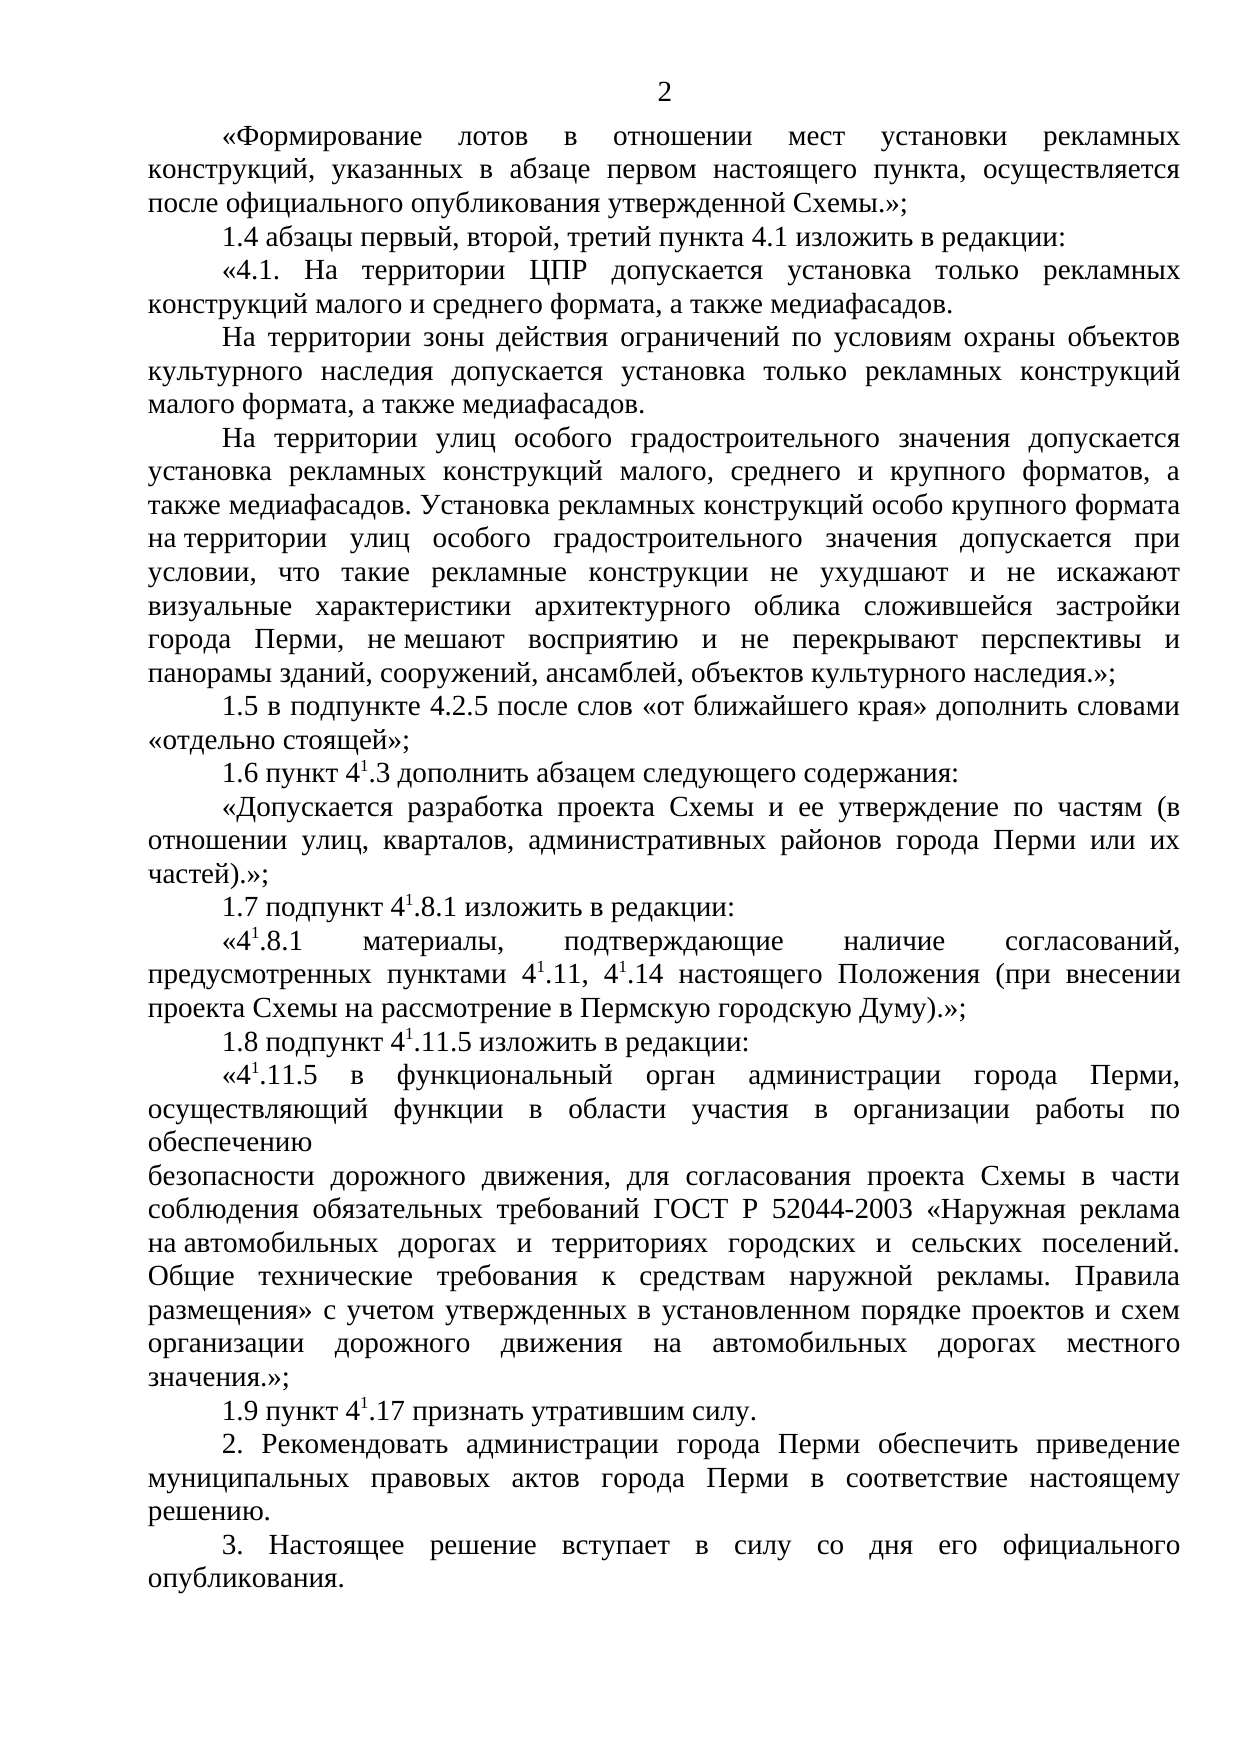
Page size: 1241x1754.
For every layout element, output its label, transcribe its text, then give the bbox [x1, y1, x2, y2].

text На территории улиц особого градостроительного значения допускается установка рекламных конструкций малого, среднего и крупного форматов, а также медиафасадов. Установка рекламных конструкций особо крупного формата на территории улиц особого градостроительного значения допускается при условии, что такие рекламные конструкции не ухудшают и не искажают визуальные характеристики архитектурного облика сложившейся застройки города Перми, не мешают восприятию и не перекрывают перспективы и панорамы зданий, сооружений, ансамблей, объектов культурного наследия.»; [148, 420, 1181, 688]
text 1.4 абзацы первый, второй, третий пункта 4.1 изложить в редакции: [148, 219, 1181, 252]
text 1.7 подпункт 41.8.1 изложить в редакции: [148, 889, 1181, 923]
text 3. Настоящее решение вступает в силу со дня его официального опубликования. [148, 1527, 1181, 1594]
text 1.5 в подпункте 4.2.5 после слов «от ближайшего края» дополнить словами «отдельно стоящей»; [148, 688, 1181, 755]
text На территории зоны действия ограничений по условиям охраны объектов культурного наследия допускается установка только рекламных конструкций малого формата, а также медиафасадов. [148, 319, 1181, 420]
text 2. Рекомендовать администрации города Перми обеспечить приведение муниципальных правовых актов города Перми в соответствие настоящему решению. [148, 1426, 1181, 1527]
text «Допускается разработка проекта Схемы и ее утверждение по частям (в отношении улиц, кварталов, административных районов города Перми или их частей).»; [148, 789, 1181, 889]
text 1.8 подпункт 41.11.5 изложить в редакции: [148, 1024, 1181, 1057]
text «41.11.5 в функциональный орган администрации города Перми, осуществляющий функции в области участия в организации работы по обеспечению безопасности дорожного движения, для согласования проекта Схемы в части соблюдения обязательных требований ГОСТ Р 52044-2003 «Наружная реклама на автомобильных дорогах и территориях городских и сельских поселений. Общие технические требования к средствам наружной рекламы. Правила размещения» с учетом утвержденных в установленном порядке проектов и схем организации дорожного движения на автомобильных дорогах местного значения.»; [148, 1057, 1181, 1393]
text 1.6 пункт 41.3 дополнить абзацем следующего содержания: [148, 755, 1181, 789]
text «4.1. На территории ЦПР допускается установка только рекламных конструкций малого и среднего формата, а также медиафасадов. [148, 252, 1181, 319]
text «41.8.1 материалы, подтверждающие наличие согласований, предусмотренных пунктами 41.11, 41.14 настоящего Положения (при внесении проекта Схемы на рассмотрение в Пермскую городскую Думу).»; [148, 923, 1181, 1024]
text 1.9 пункт 41.17 признать утратившим силу. [148, 1393, 1181, 1426]
text «Формирование лотов в отношении мест установки рекламных конструкций, указанных в абзаце первом настоящего пункта, осуществляется после официального опубликования утвержденной Схемы.»; [148, 118, 1181, 219]
